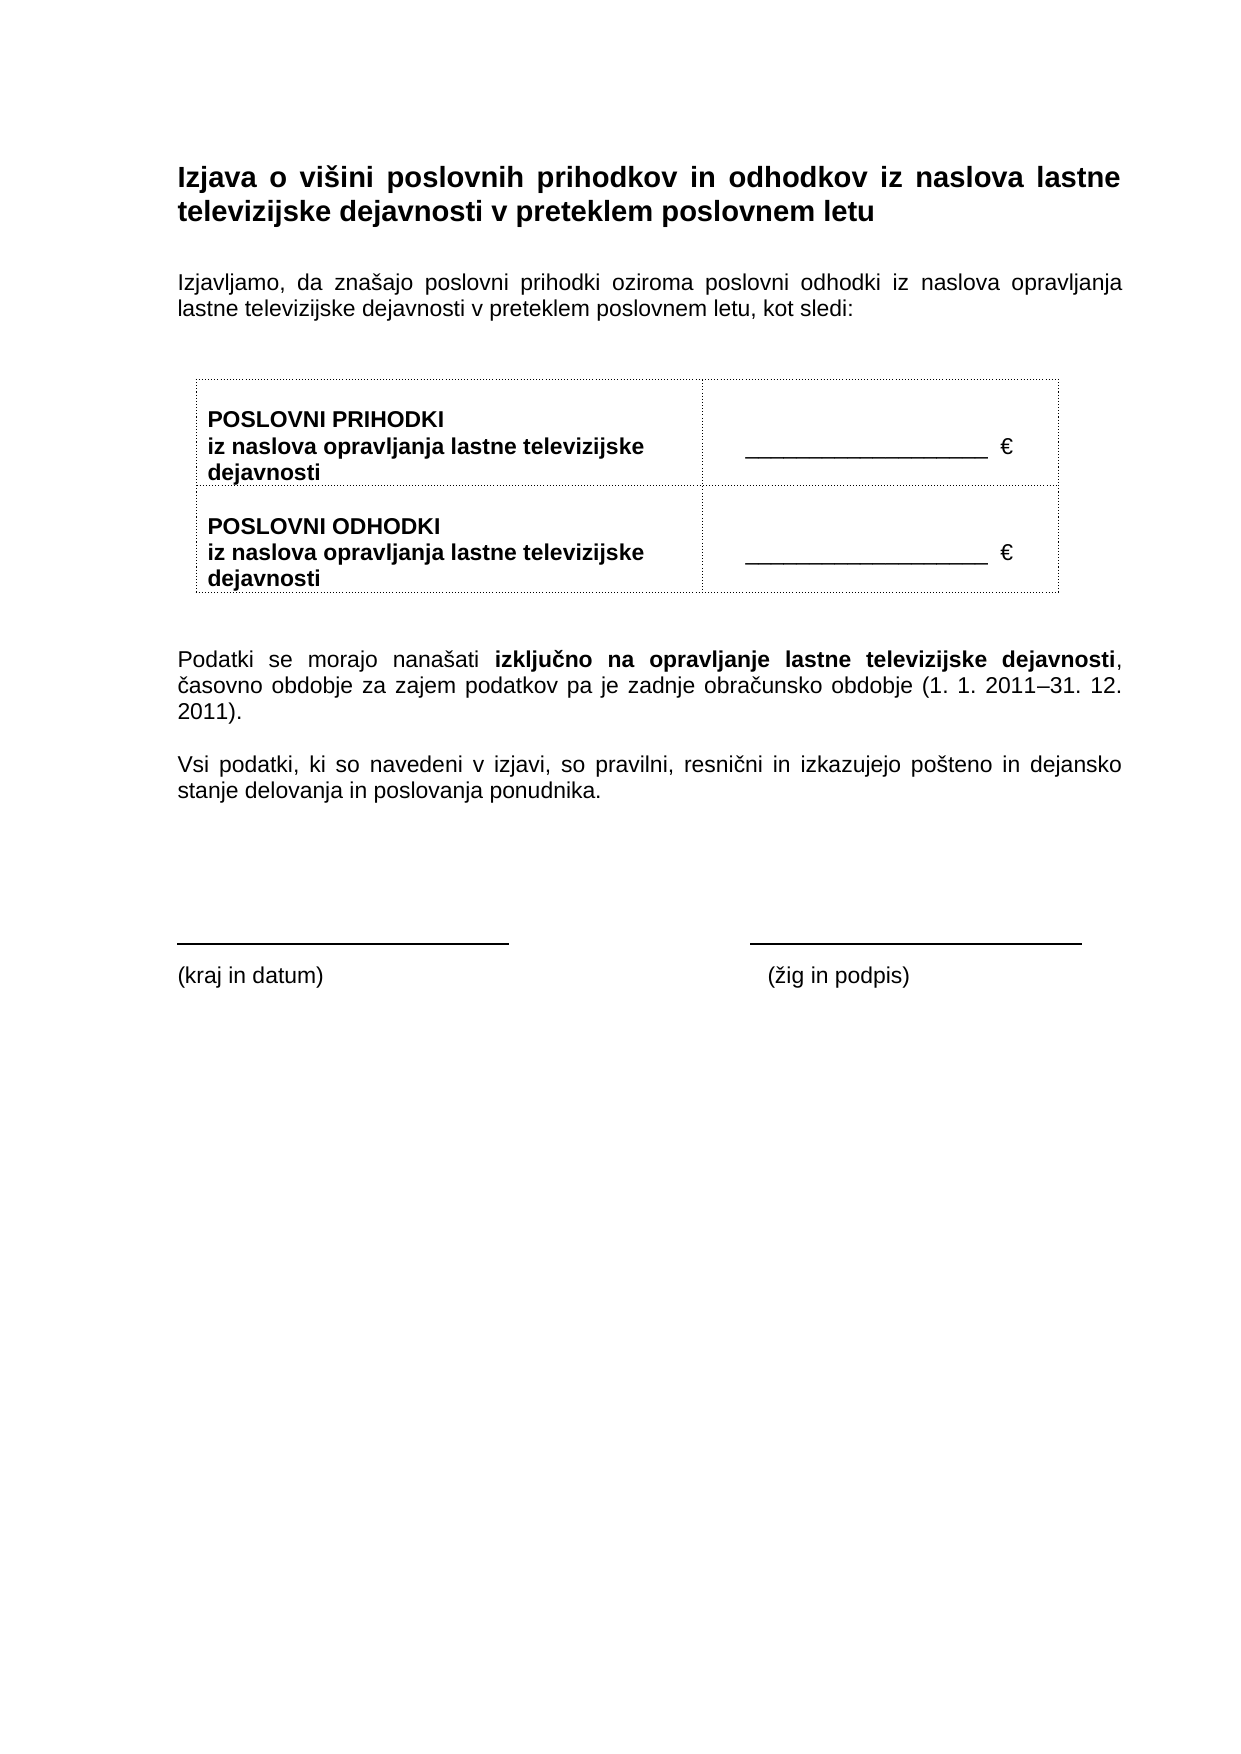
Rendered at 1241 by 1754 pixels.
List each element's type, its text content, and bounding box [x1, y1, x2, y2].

table_header ___________________ € [702, 379, 1058, 485]
text Izjavljamo, da znašajo poslovni prihodki oziroma poslovni odhodki iz naslova opravljanja lastne televizijske dejavnosti v preteklem poslovnem letu, kot sledi: [177, 268, 1122, 321]
text Izjava o višini poslovnih prihodkov in odhodkov iz naslova lastne televizijske dejavnosti v preteklem poslovnem letu [177, 160, 1122, 227]
text Vsi podatki, ki so navedeni v izjavi, so pravilni, resnični in izkazujejo pošteno in dejansko stanje delovanja in poslovanja ponudnika. [177, 751, 1122, 804]
text (kraj in datum) (žig in podpis) [177, 962, 1122, 988]
table_cell ___________________ € [702, 485, 1058, 592]
table_cell POSLOVNI ODHODKI iz naslova opravljanja lastne televizijske dejavnosti [196, 485, 702, 592]
text Podatki se morajo nanašati izključno na opravljanje lastne televizijske dejavnosti, časovno obdobje za zajem podatkov pa je zadnje obračunsko obdobje (1. 1. 2011–31. 12. 2011). [177, 646, 1122, 724]
table_header POSLOVNI PRIHODKI iz naslova opravljanja lastne televizijske dejavnosti [196, 379, 702, 485]
